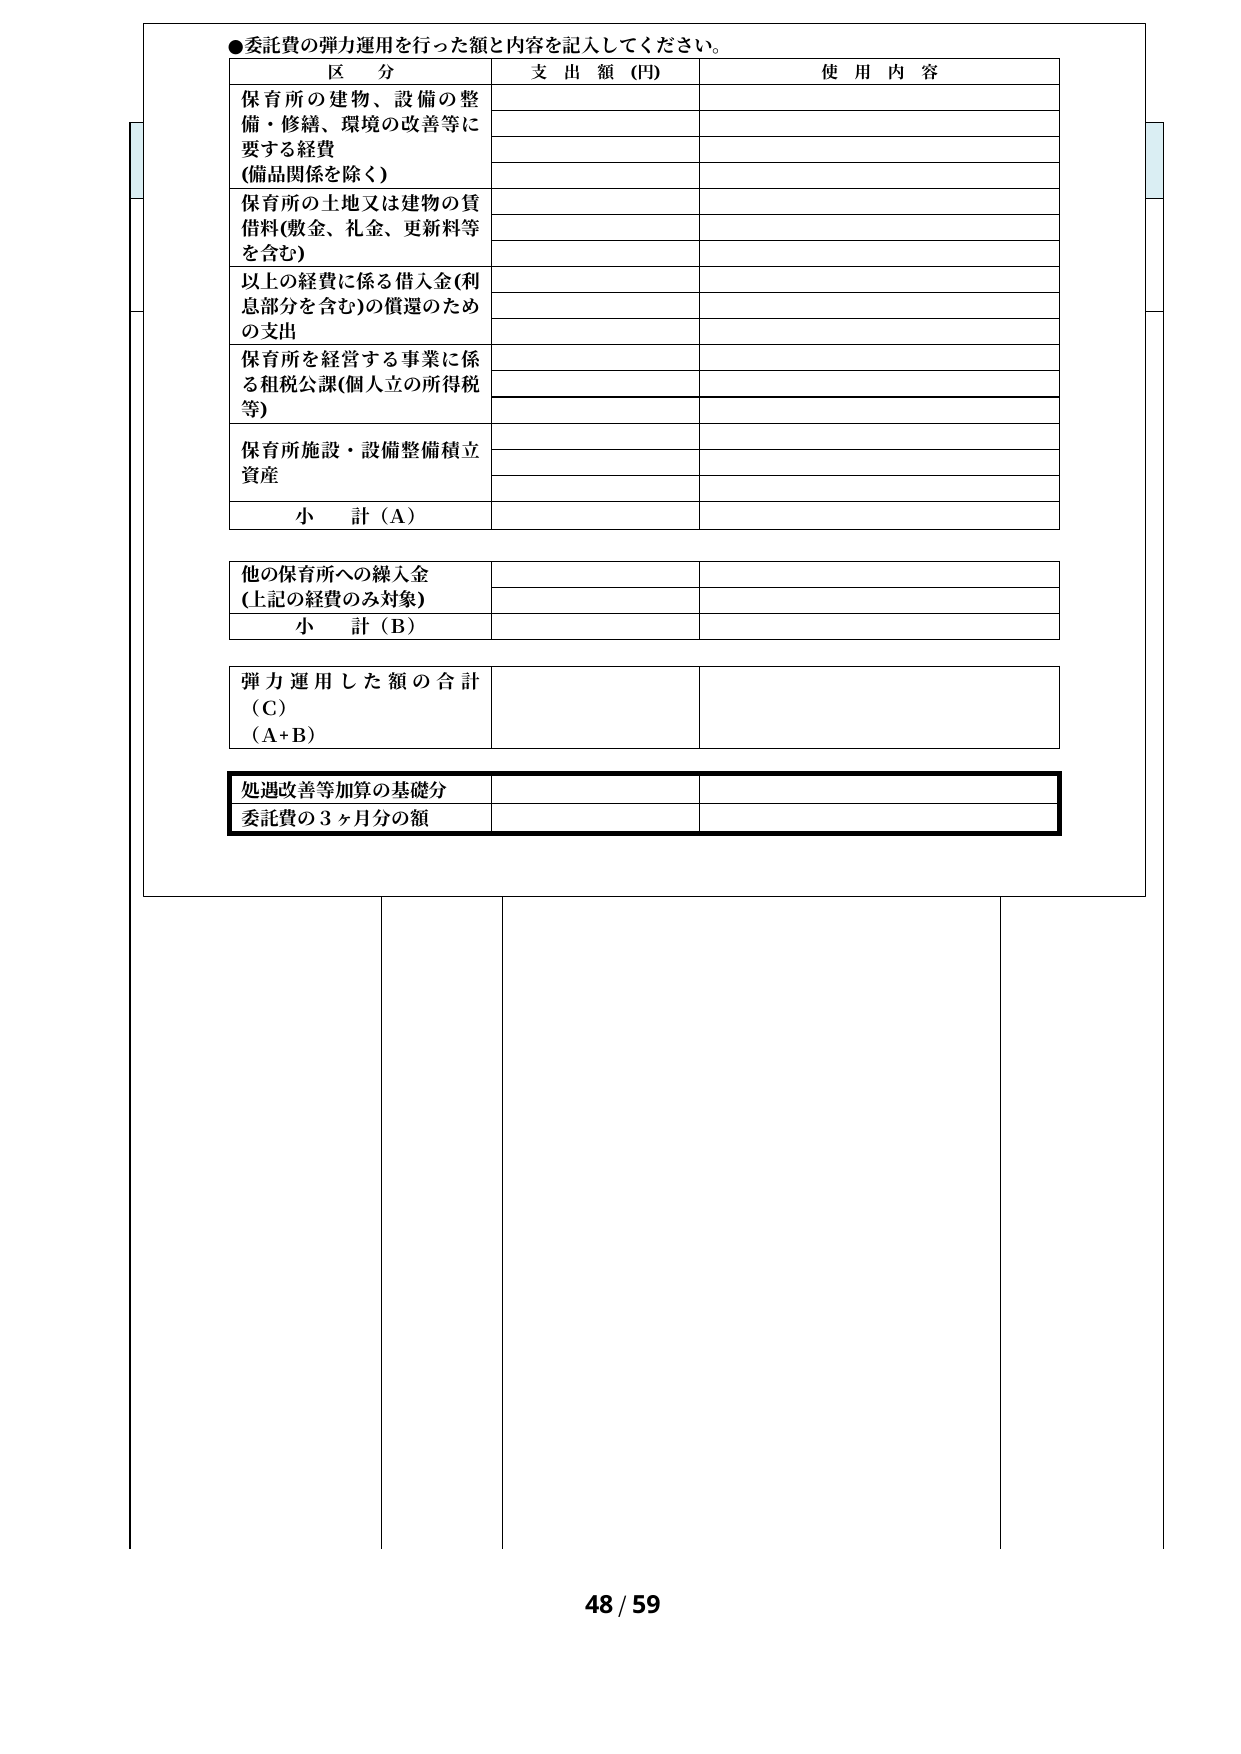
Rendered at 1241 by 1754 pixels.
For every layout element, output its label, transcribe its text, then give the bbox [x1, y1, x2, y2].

table_header 根拠法令等 [確認資料] [1146, 123, 1163, 198]
table_cell [1001, 312, 1163, 1549]
table_cell [131, 312, 381, 1549]
table_cell [503, 897, 1000, 1549]
table_cell [382, 897, 502, 1549]
table_cell [1146, 199, 1163, 311]
